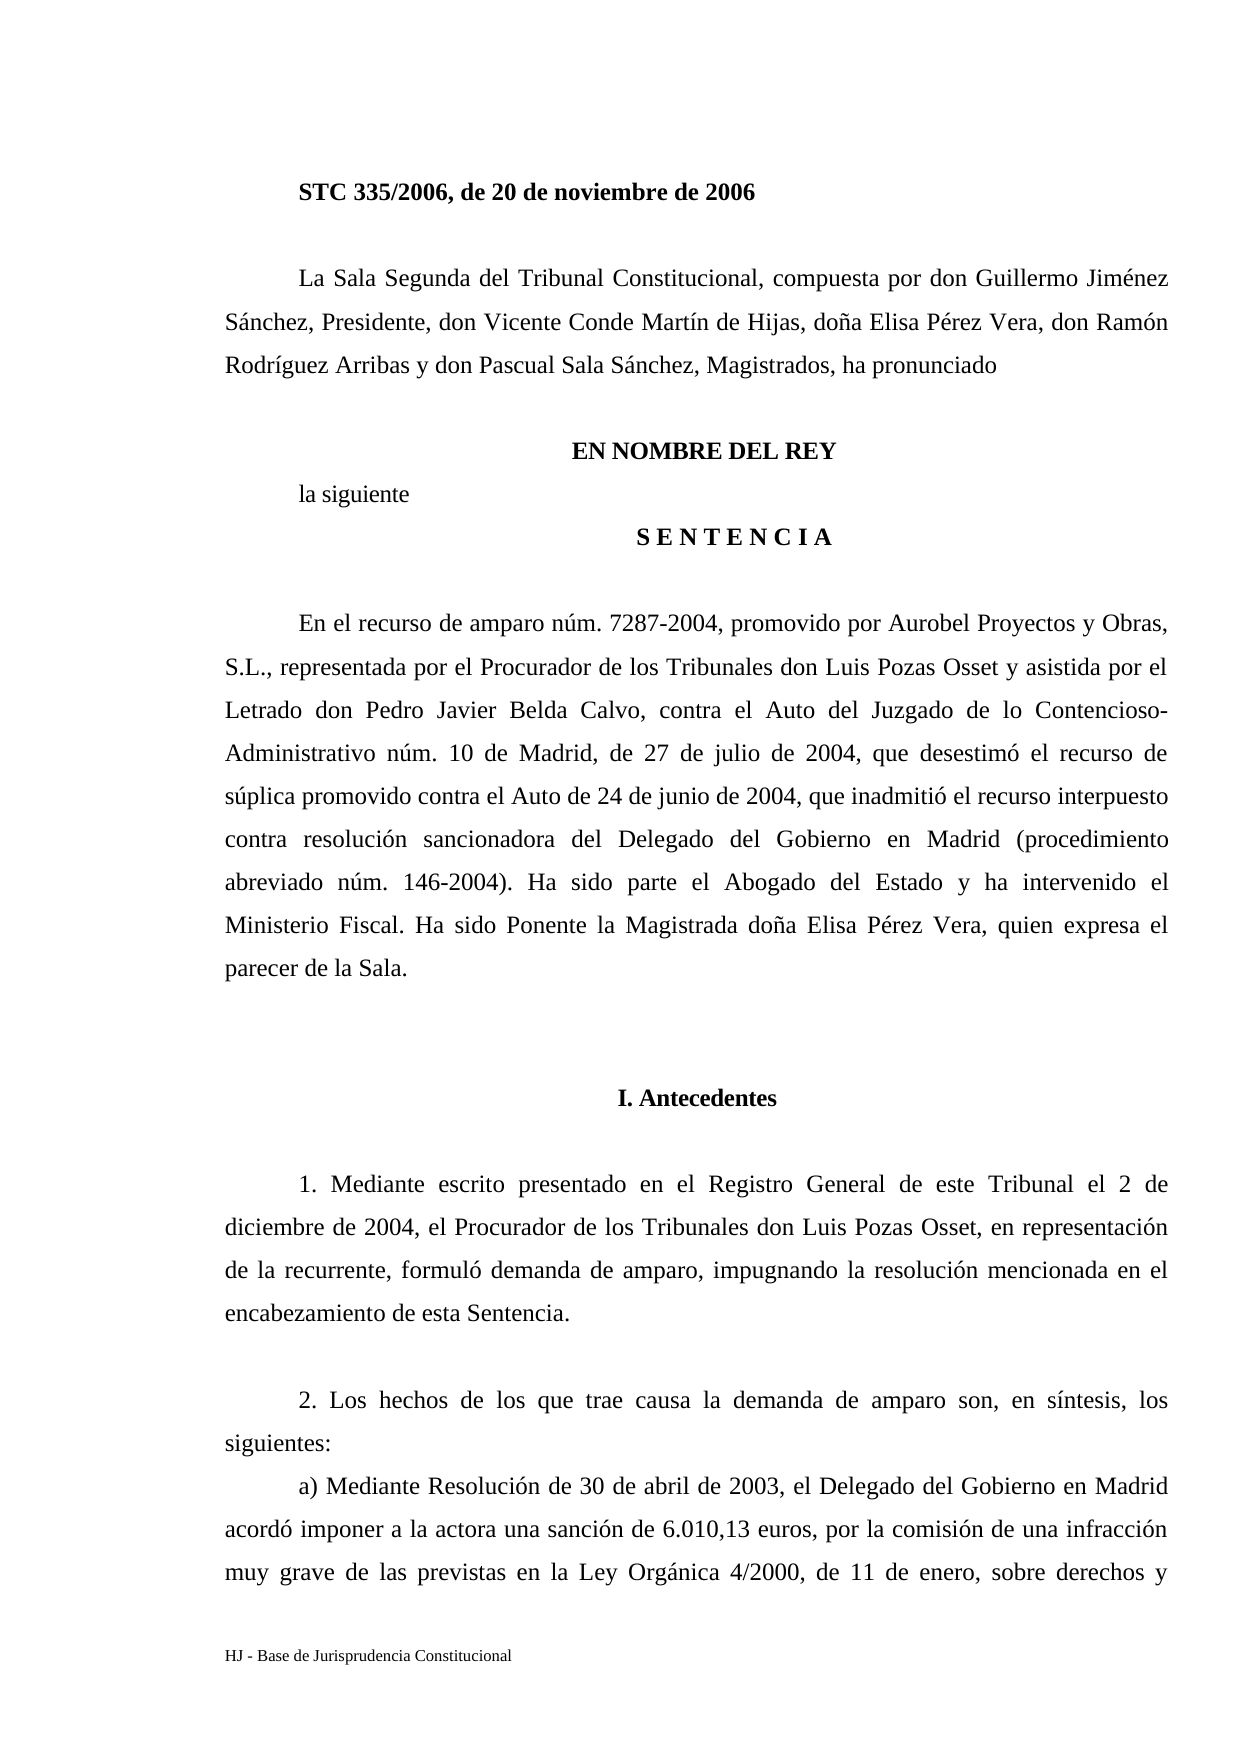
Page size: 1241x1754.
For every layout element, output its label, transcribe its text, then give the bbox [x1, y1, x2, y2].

text 1. Mediante escrito presentado en el Registro General de este Tribunal el 2 de diciembre de 2004, el Procurador de los Tribunales don Luis Pozas Osset, en representación de la recurrente, formuló demanda de amparo, impugnando la resolución mencionada en el encabezamiento de esta Sentencia. [224, 1169, 1169, 1327]
text STC 335/2006, de 20 de noviembre de 2006 [224, 177, 1169, 206]
text La Sala Segunda del Tribunal Constitucional, compuesta por don Guillermo Jiménez Sánchez, Presidente, don Vicente Conde Martín de Hijas, doña Elisa Pérez Vera, don Ramón Rodríguez Arribas y don Pascual Sala Sánchez, Magistrados, ha pronunciado [224, 263, 1169, 378]
text EN NOMBRE DEL REY [224, 436, 1110, 465]
text I. Antecedentes [224, 1083, 1169, 1112]
text S E N T E N C I A [224, 522, 1169, 551]
text la siguiente [224, 479, 1110, 508]
text En el recurso de amparo núm. 7287-2004, promovido por Aurobel Proyectos y Obras, S.L., representada por el Procurador de los Tribunales don Luis Pozas Osset y asistida por el Letrado don Pedro Javier Belda Calvo, contra el Auto del Juzgado de lo Contencioso-Administrativo núm. 10 de Madrid, de 27 de julio de 2004, que desestimó el recurso de súplica promovido contra el Auto de 24 de junio de 2004, que inadmitió el recurso interpuesto contra resolución sancionadora del Delegado del Gobierno en Madrid (procedimiento abreviado núm. 146-2004). Ha sido parte el Abogado del Estado y ha intervenido el Ministerio Fiscal. Ha sido Ponente la Magistrada doña Elisa Pérez Vera, quien expresa el parecer de la Sala. [224, 608, 1169, 982]
text 2. Los hechos de los que trae causa la demanda de amparo son, en síntesis, los siguientes: [224, 1385, 1169, 1457]
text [224, 1471, 1169, 1586]
